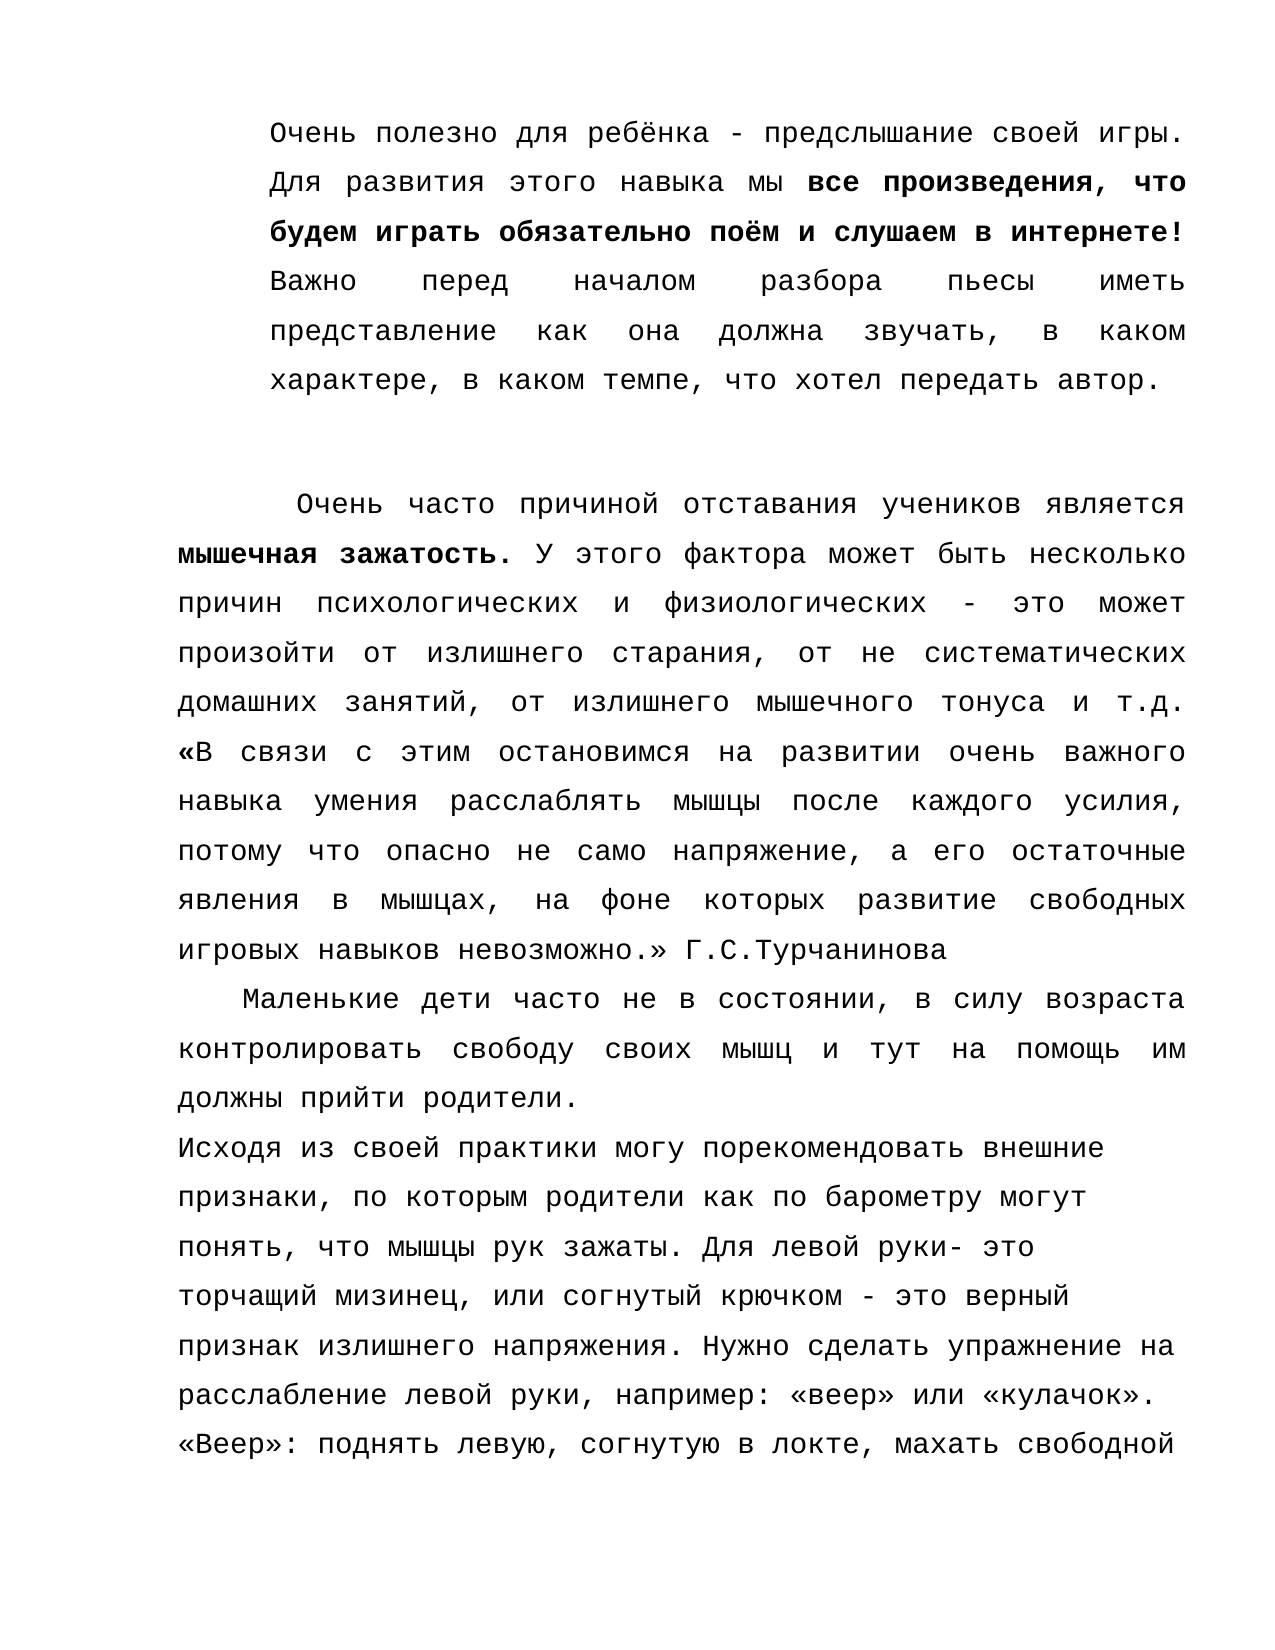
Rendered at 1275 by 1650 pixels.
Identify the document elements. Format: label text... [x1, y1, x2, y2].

text Маленькие дети часто не в состоянии, в силу возраста контролировать свободу своих мышц и тут на помощь им должны прийти родители. [177, 984, 1186, 1116]
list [212, 118, 1186, 398]
text Очень часто причиной отставания учеников является мышечная зажатость. У этого фактора может быть несколько причин психологических и физиологических - это может произойти от излишнего старания, от не систематических домашних занятий, от излишнего мышечного тонуса и т.д. «В связи с этим остановимся на развитии очень важного навыка умения расслаблять мышцы после каждого усилия, потому что опасно не само напряжение, а его остаточные явления в мышцах, на фоне которых развитие свободных игровых навыков невозможно.» Г.С.Турчанинова [177, 489, 1186, 968]
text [177, 1133, 1186, 1463]
